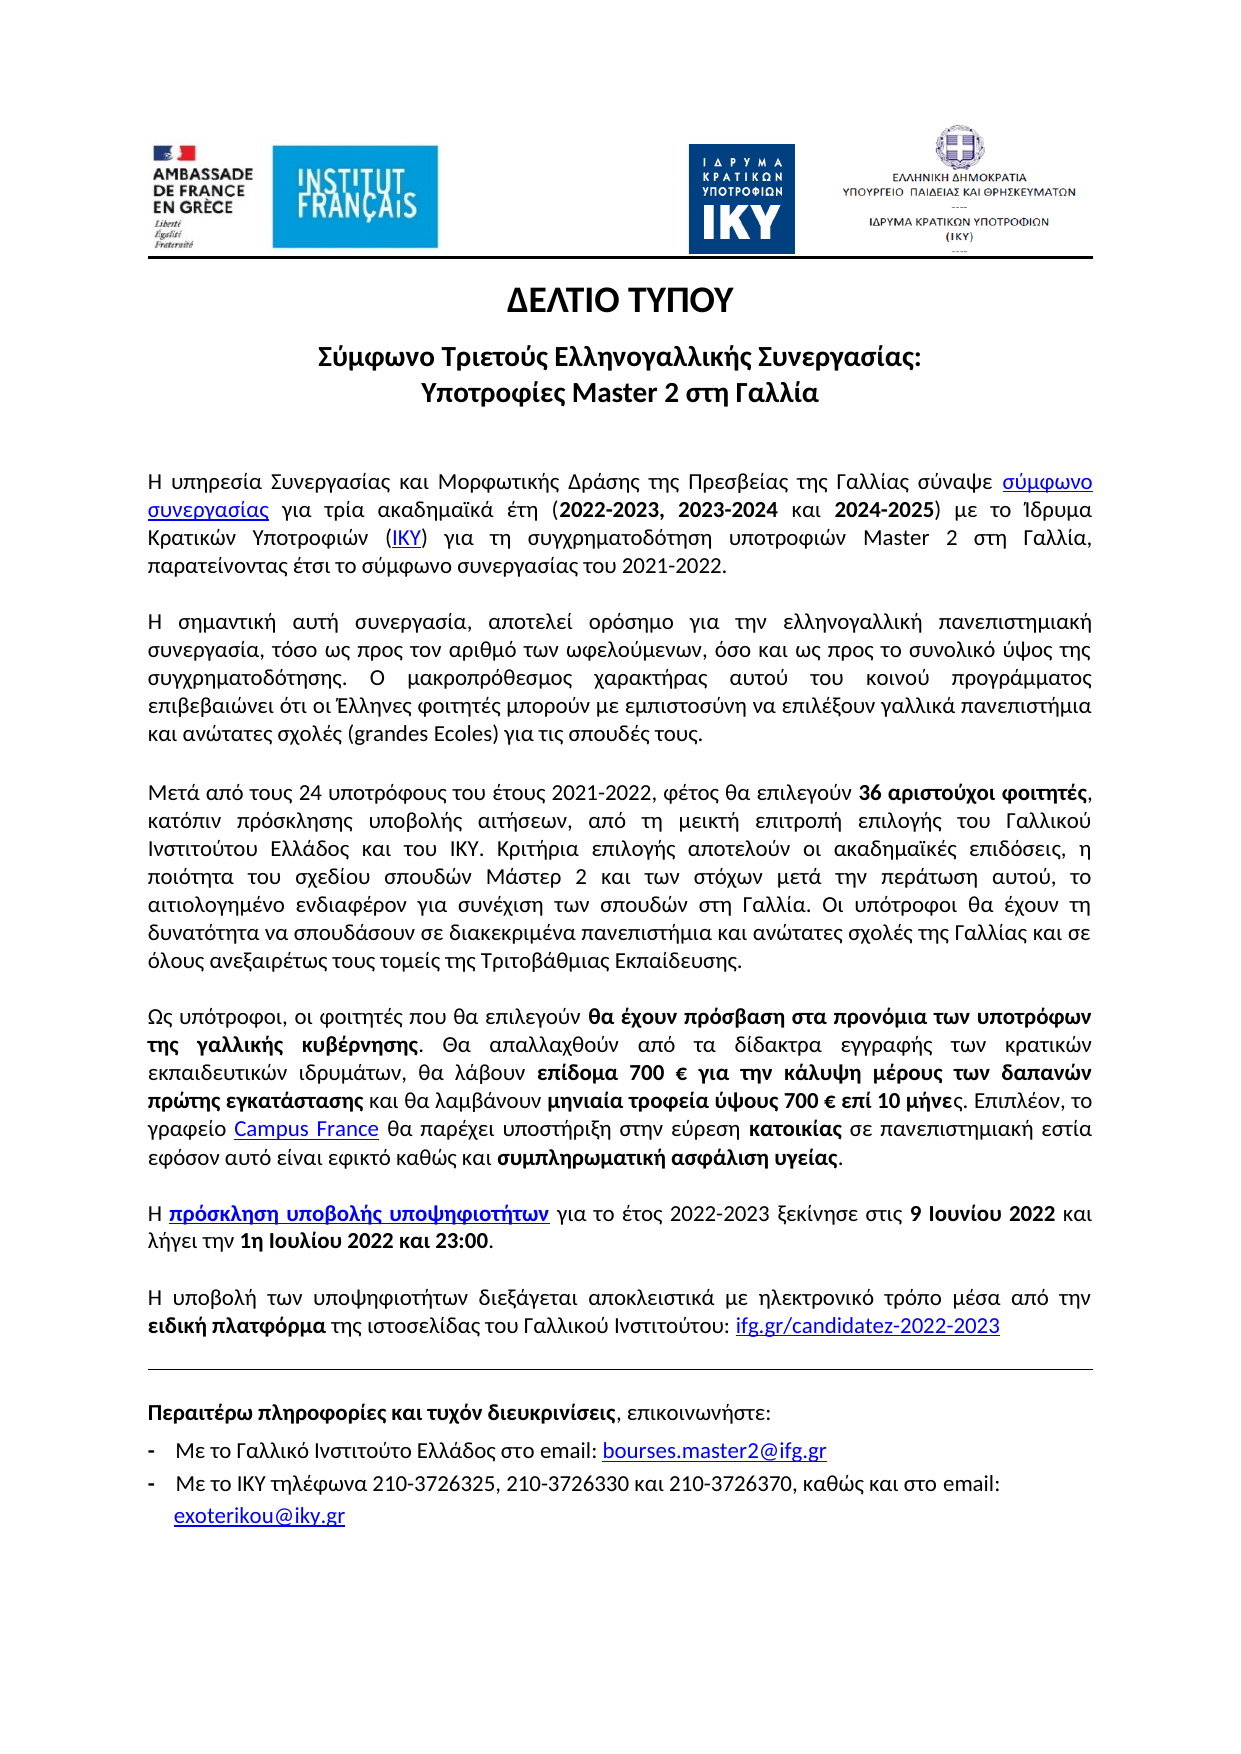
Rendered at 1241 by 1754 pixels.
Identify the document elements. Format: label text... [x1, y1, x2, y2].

text - Με το Γαλλικό Ινστιτούτο Ελλάδος στo email: bourses.master2@ifg.gr [148, 1437, 1093, 1465]
text Η σημαντική αυτή συνεργασία, αποτελεί ορόσημο για την ελληνογαλλική πανεπιστημιακή συνεργασία, τόσο ως προς τον αριθμό των ωφελούμενων, όσο και ως προς το συνολικό ύψος της συγχρηματοδότησης. Ο μακροπρόθεσμος χαρακτήρας αυτού του κοινού προγράμματος επιβεβαιώνει ότι οι Έλληνες φοιτητές μπορούν με εμπιστοσύνη να επιλέξουν γαλλικά πανεπιστήμια και ανώτατες σχολές (grandes Ecoles) για τις σπουδές τους. [148, 607, 1093, 747]
text Μετά από τους 24 υποτρόφους του έτους 2021-2022, φέτος θα επιλεγούν 36 αριστούχοι φοιτητές, κατόπιν πρόσκλησης υποβολής αιτήσεων, από τη μεικτή επιτροπή επιλογής του Γαλλικού Ινστιτούτου Ελλάδος και του ΙΚΥ. Κριτήρια επιλογής αποτελούν οι ακαδημαϊκές επιδόσεις, η ποιότητα του σχεδίου σπουδών Μάστερ 2 και των στόχων μετά την περάτωση αυτού, το αιτιολογημένο ενδιαφέρον για συνέχιση των σπουδών στη Γαλλία. Οι υπότροφοι θα έχουν τη δυνατότητα να σπουδάσουν σε διακεκριμένα πανεπιστήμια και ανώτατες σχολές της Γαλλίας και σε όλους ανεξαιρέτως τους τομείς της Τριτοβάθμιας Εκπαίδευσης. [148, 778, 1093, 974]
text Υποτροφίες Master 2 στη Γαλλία [148, 374, 1093, 410]
text Ως υπότροφοι, οι φοιτητές που θα επιλεγούν θα έχουν πρόσβαση στα προνόμια των υποτρόφων της γαλλικής κυβέρνησης. Θα απαλλαχθούν από τα δίδακτρα εγγραφής των κρατικών εκπαιδευτικών ιδρυμάτων, θα λάβουν επίδομα 700 € για την κάλυψη μέρους των δαπανών πρώτης εγκατάστασης και θα λαμβάνουν μηνιαία τροφεία ύψους 700 € επί 10 μήνες. Επιπλέον, το γραφείο Campus France θα παρέχει υποστήριξη στην εύρεση κατοικίας σε πανεπιστημιακή εστία εφόσον αυτό είναι εφικτό καθώς και συμπληρωματική ασφάλιση υγείας. [148, 1002, 1093, 1171]
text - Με το IKY τηλέφωνα 210-3726325, 210-3726330 και 210-3726370, καθώς και στο email: [148, 1469, 1093, 1497]
text Η υποβολή των υποψηφιοτήτων διεξάγεται αποκλειστικά με ηλεκτρονικό τρόπο μέσα από την ειδική πλατφόρμα της ιστοσελίδας του Γαλλικού Ινστιτούτου: ifg.gr/candidatez-2022-2023 [148, 1283, 1093, 1339]
text exoterikou@iky.gr [148, 1501, 1093, 1529]
text Δελτίο τύπου [148, 276, 1093, 322]
picture [836, 118, 1084, 254]
text Περαιτέρω πληροφορίες και τυχόν διευκρινίσεις, επικοινωνήστε: [148, 1398, 1093, 1426]
text Η πρόσκληση υποβολής υποψηφιοτήτων για το έτος 2022-2023 ξεκίνησε στις 9 Ιουνίου 2022 και λήγει την 1η Ιουλίου 2022 και 23:00. [148, 1199, 1093, 1255]
picture [147, 139, 443, 254]
text Σύμφωνο Τριετούς Ελληνογαλλικής Συνεργασίας: [148, 338, 1093, 374]
text Η υπηρεσία Συνεργασίας και Μορφωτικής Δράσης της Πρεσβείας της Γαλλίας σύναψε σύμφωνο συνεργασίας για τρία ακαδημαϊκά έτη (2022-2023, 2023-2024 και 2024-2025) με το Ίδρυμα Κρατικών Υποτροφιών (IKY) για τη συγχρηματοδότηση υποτροφιών Master 2 στη Γαλλία, παρατείνοντας έτσι το σύμφωνο συνεργασίας του 2021-2022. [148, 467, 1093, 579]
picture [688, 143, 795, 254]
